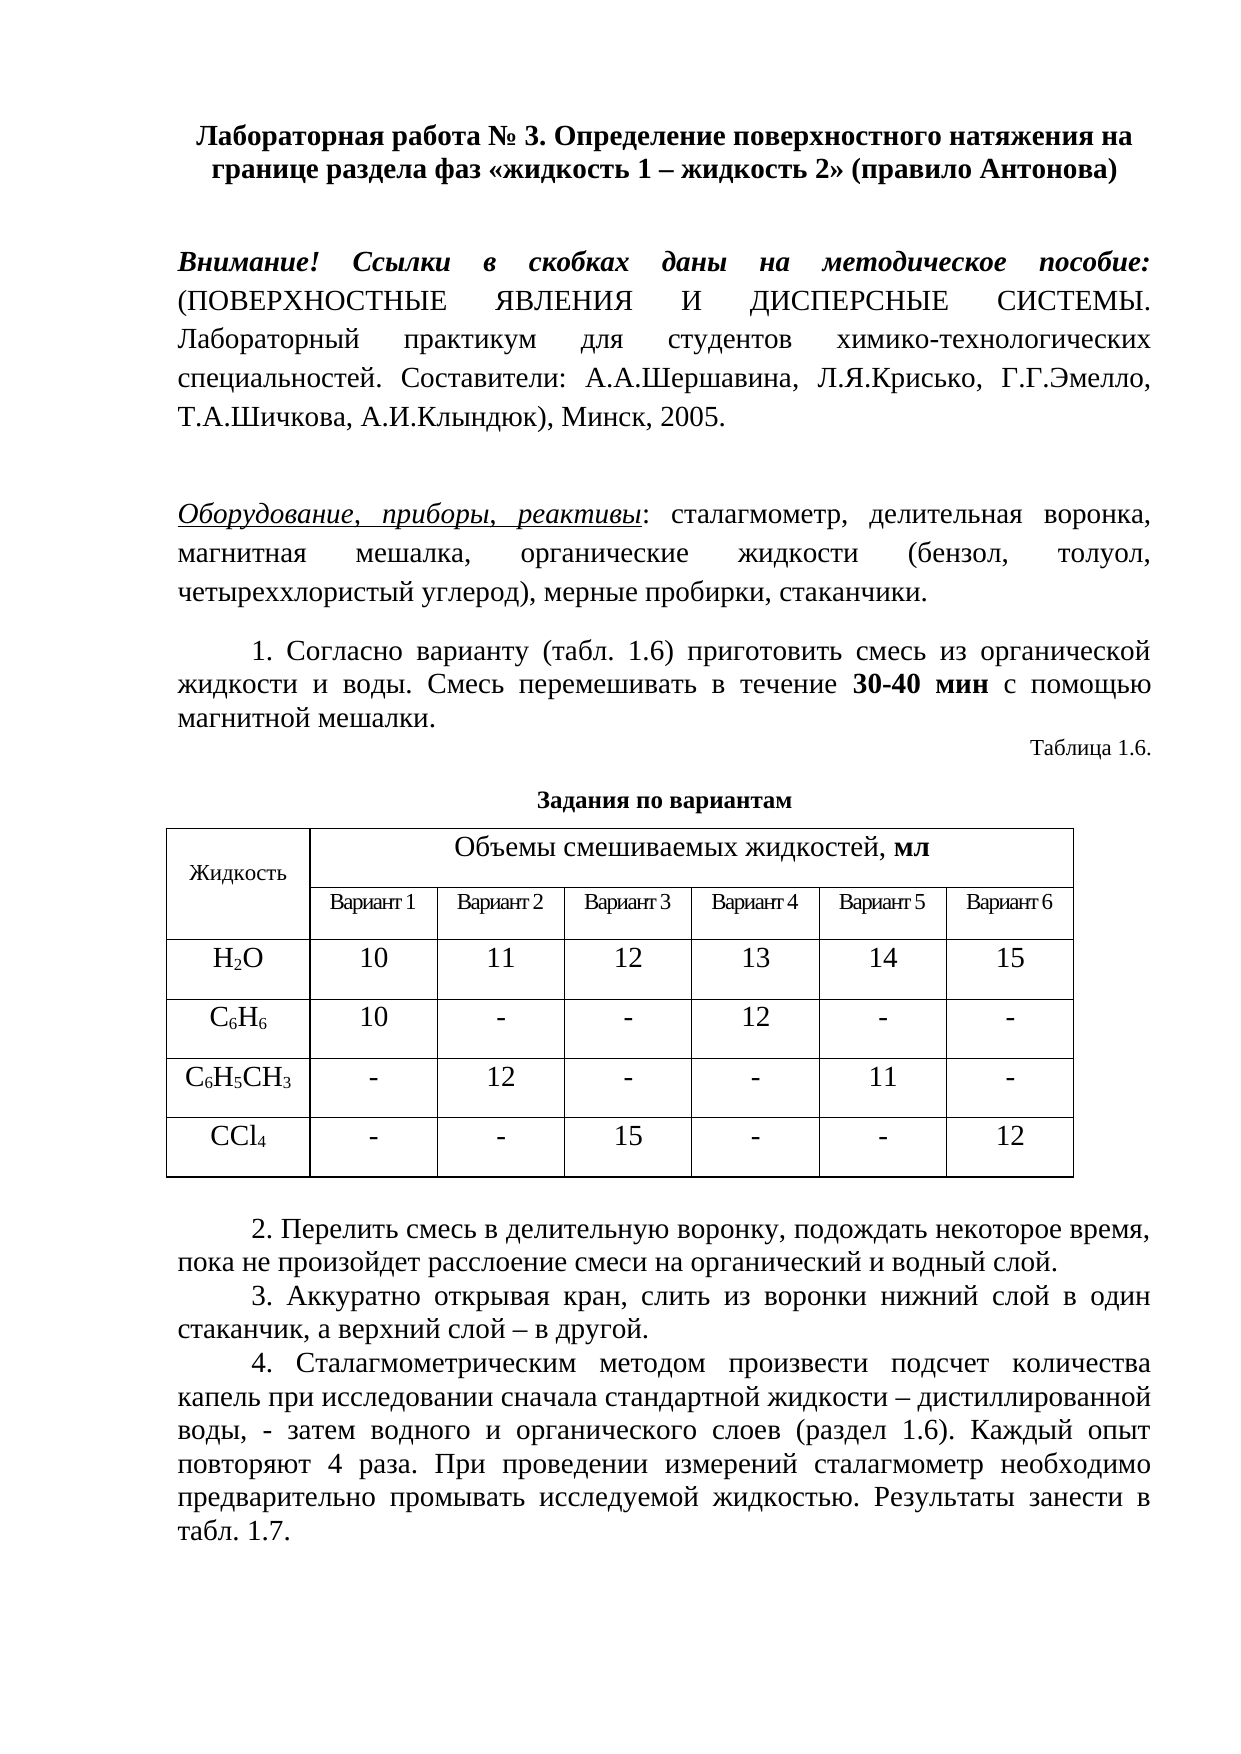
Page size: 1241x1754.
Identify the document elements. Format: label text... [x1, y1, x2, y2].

table_cell 12 [692, 1000, 819, 1058]
table_cell 12 [947, 1118, 1073, 1176]
table_cell - [565, 1059, 691, 1117]
text 2. Перелить смесь в делительную воронку, подождать некоторое время, пока не произойдет расслоение смеси на органический и водный слой. [177, 1211, 1152, 1278]
table_cell 10 [311, 940, 437, 998]
text Задания по вариантам [177, 785, 1152, 813]
text 1. Согласно варианту (табл. 1.6) приготовить смесь из органической жидкости и воды. Смесь перемешивать в течение 30-40 мин с помощью магнитной мешалки. [177, 633, 1152, 734]
table_cell 15 [565, 1118, 691, 1176]
table_cell 14 [820, 940, 946, 998]
table_cell Вариант 5 [820, 888, 946, 939]
text Внимание! Ссылки в скобках даны на методическое пособие: (ПОВЕРХНОСТНЫЕ ЯВЛЕНИЯ И ДИСПЕРСНЫЕ СИСТЕМЫ. Лабораторный практикум для студентов химико-технологических специальностей. Составители: А.А.Шершавина, Л.Я.Крисько, Г.Г.Эмелло, Т.А.Шичкова, А.И.Клындюк), Минск, 2005. [177, 244, 1152, 432]
table_cell 10 [311, 1000, 437, 1058]
table_cell 11 [438, 940, 564, 998]
table_cell - [947, 1000, 1073, 1058]
text 3. Аккуратно открывая кран, слить из воронки нижний слой в один стаканчик, а верхний слой – в другой. [177, 1278, 1152, 1345]
table_cell - [820, 1000, 946, 1058]
table_cell 12 [438, 1059, 564, 1117]
table_cell Вариант 6 [947, 888, 1073, 939]
table_cell Н2О [167, 940, 309, 998]
text Таблица 1.6. [177, 734, 1152, 760]
table_cell - [311, 1118, 437, 1176]
subtitle Лабораторная работа № 3. Определение поверхностного натяжения на границе раздела фаз «жидкость 1 – жидкость 2» (правило Антонова) [177, 118, 1152, 185]
table_cell Вариант 3 [565, 888, 691, 939]
table_cell - [311, 1059, 437, 1117]
table_cell Вариант 4 [692, 888, 819, 939]
table_cell - [438, 1118, 564, 1176]
table_cell С6Н5СН3 [167, 1059, 309, 1117]
table_cell - [820, 1118, 946, 1176]
table_cell 15 [947, 940, 1073, 998]
table_cell Вариант 1 [311, 888, 437, 939]
table_cell - [692, 1059, 819, 1117]
table_cell С6Н6 [167, 1000, 309, 1058]
table_cell - [947, 1059, 1073, 1117]
table_header Объемы смешиваемых жидкостей, мл [311, 829, 1073, 887]
text 4. Сталагмометрическим методом произвести подсчет количества капель при исследовании сначала стандартной жидкости – дистиллированной воды, - затем водного и органического слоев (раздел 1.6). Каждый опыт повторяют 4 раза. При проведении измерений сталагмометр необходимо предварительно промывать исследуемой жидкостью. Результаты занести в табл. 1.7. [177, 1345, 1152, 1546]
table_cell - [565, 1000, 691, 1058]
table_cell - [438, 1000, 564, 1058]
table_cell ССl4 [167, 1118, 309, 1176]
table_cell 11 [820, 1059, 946, 1117]
table_cell 12 [565, 940, 691, 998]
table_cell 13 [692, 940, 819, 998]
table_cell - [692, 1118, 819, 1176]
text Оборудование, приборы, реактивы: сталагмометр, делительная воронка, магнитная мешалка, органические жидкости (бензол, толуол, четыреххлористый углерод), мерные пробирки, стаканчики. [177, 497, 1152, 607]
table_header Жидкость [167, 829, 309, 939]
table_cell Вариант 2 [438, 888, 564, 939]
